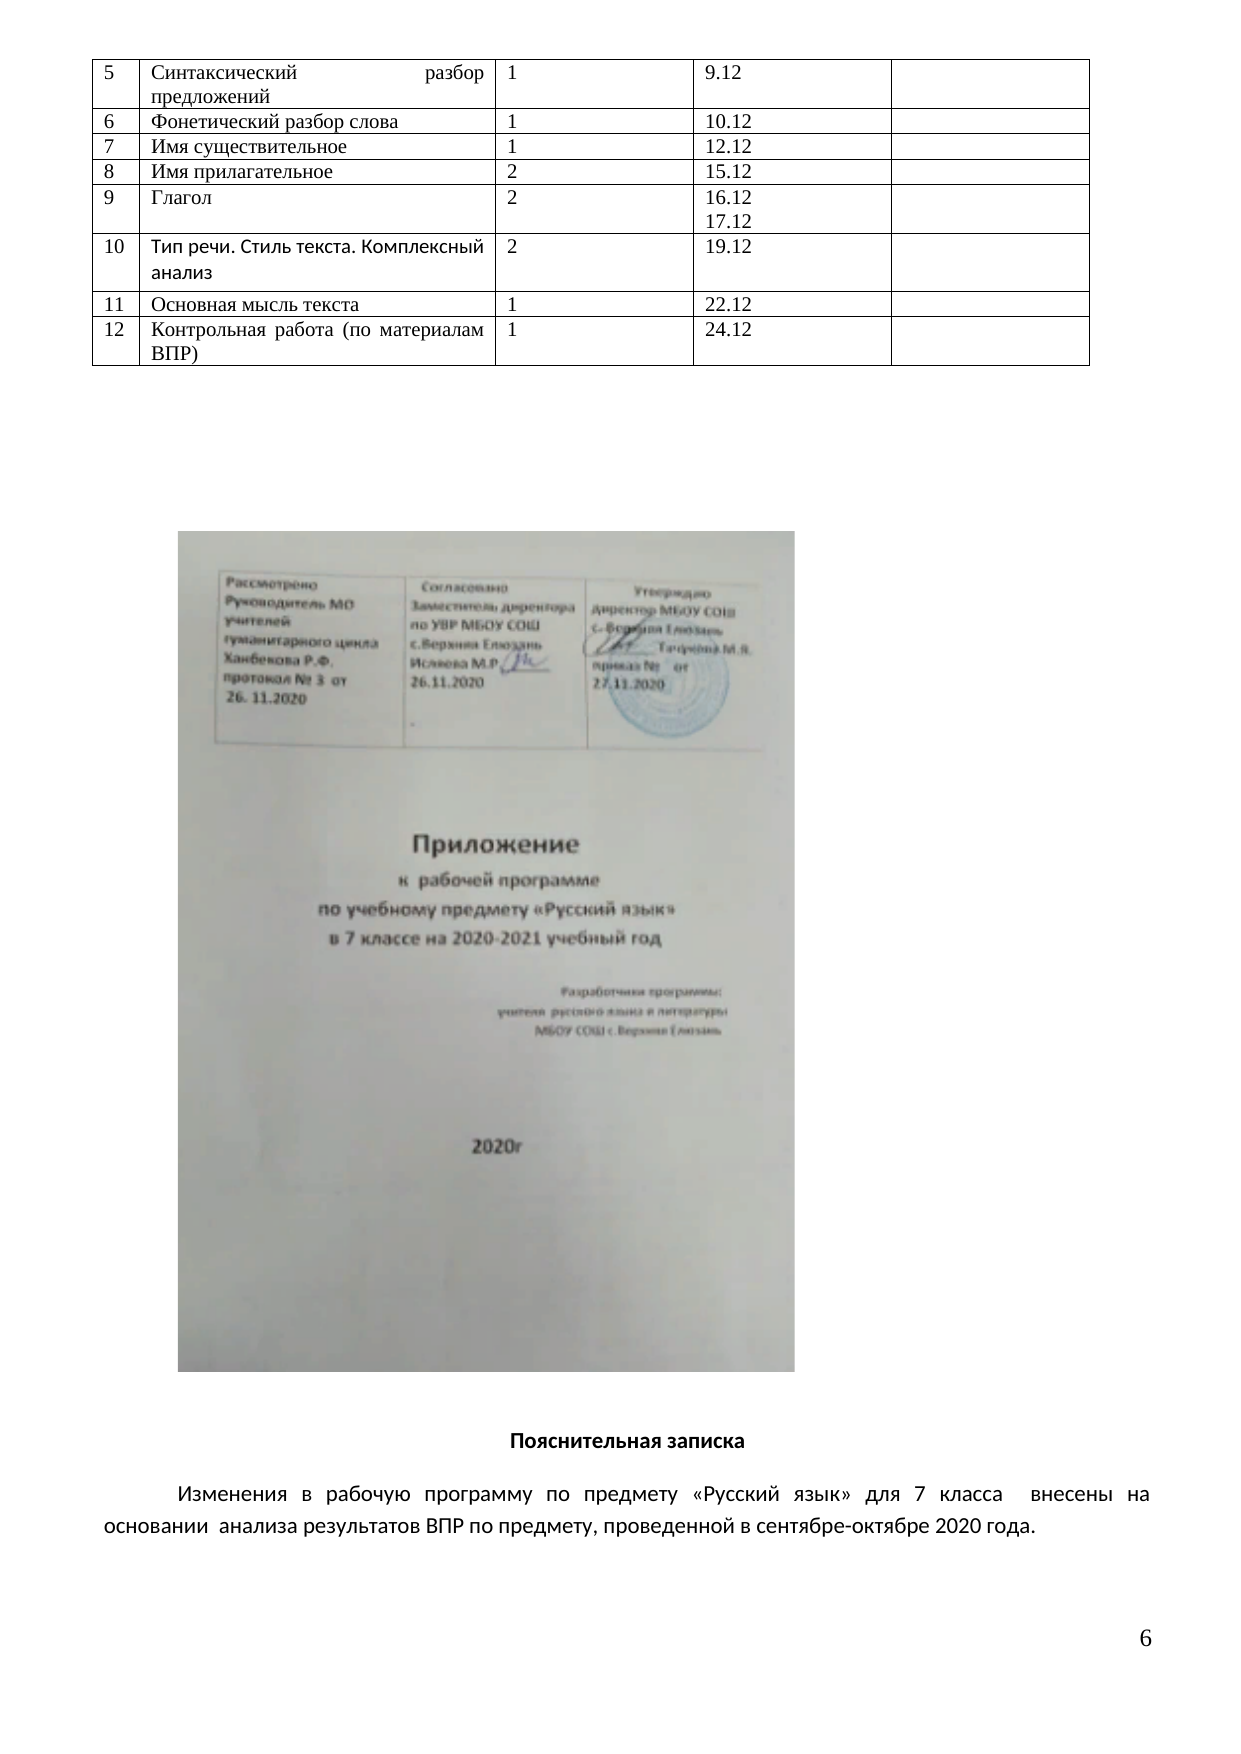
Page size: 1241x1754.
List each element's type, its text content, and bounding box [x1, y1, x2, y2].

table_cell 15.12 [694, 160, 891, 183]
table_cell [892, 109, 1089, 133]
table_cell [892, 134, 1089, 158]
table_cell 1 [496, 109, 693, 133]
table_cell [140, 60, 495, 108]
table_cell 2 [496, 234, 693, 291]
table_cell 1 [496, 134, 693, 158]
table_cell 10.12 [694, 109, 891, 133]
table_cell 19.12 [694, 234, 891, 291]
table_cell Тип речи. Стиль текста. Комплексный анализ [140, 234, 495, 291]
table_cell 9 [93, 185, 139, 233]
table_cell 7 [93, 134, 139, 158]
table_cell [892, 317, 1089, 365]
table_cell [892, 234, 1089, 291]
table_cell 6 [93, 109, 139, 133]
table_cell 5 [93, 60, 139, 108]
table_cell Основная мысль текста [140, 292, 495, 316]
text Изменения в рабочую программу по предмету «Русский язык» для 7 класса внесены на основании анализа результатов ВПР по предмету, проведенной в сентябре-октябре 2020 года. [103, 1479, 1152, 1539]
table_cell Фонетический разбор слова [140, 109, 495, 133]
table_cell Имя существительное [140, 134, 495, 158]
table_cell 8 [93, 160, 139, 183]
table_cell 1 [496, 292, 693, 316]
text Пояснительная записка [103, 1426, 1152, 1454]
picture [177, 531, 795, 1372]
table_cell 2 [496, 185, 693, 233]
table_cell [892, 292, 1089, 316]
table_cell Контрольная работа (по материалам ВПР) [140, 317, 495, 365]
table_cell 1 [496, 317, 693, 365]
table_cell 24.12 [694, 317, 891, 365]
table_cell 16.12 17.12 [694, 185, 891, 233]
table_cell Глагол [140, 185, 495, 233]
table_cell 12.12 [694, 134, 891, 158]
table_cell 10 [93, 234, 139, 291]
table_cell Имя прилагательное [140, 160, 495, 183]
table_cell 1 [496, 60, 693, 108]
table_cell [892, 185, 1089, 233]
table_cell [892, 160, 1089, 183]
table_cell 22.12 [694, 292, 891, 316]
table_cell 9.12 [694, 60, 891, 108]
table_cell [892, 60, 1089, 108]
table_cell 12 [93, 317, 139, 365]
table_cell 11 [93, 292, 139, 316]
table_cell 2 [496, 160, 693, 183]
